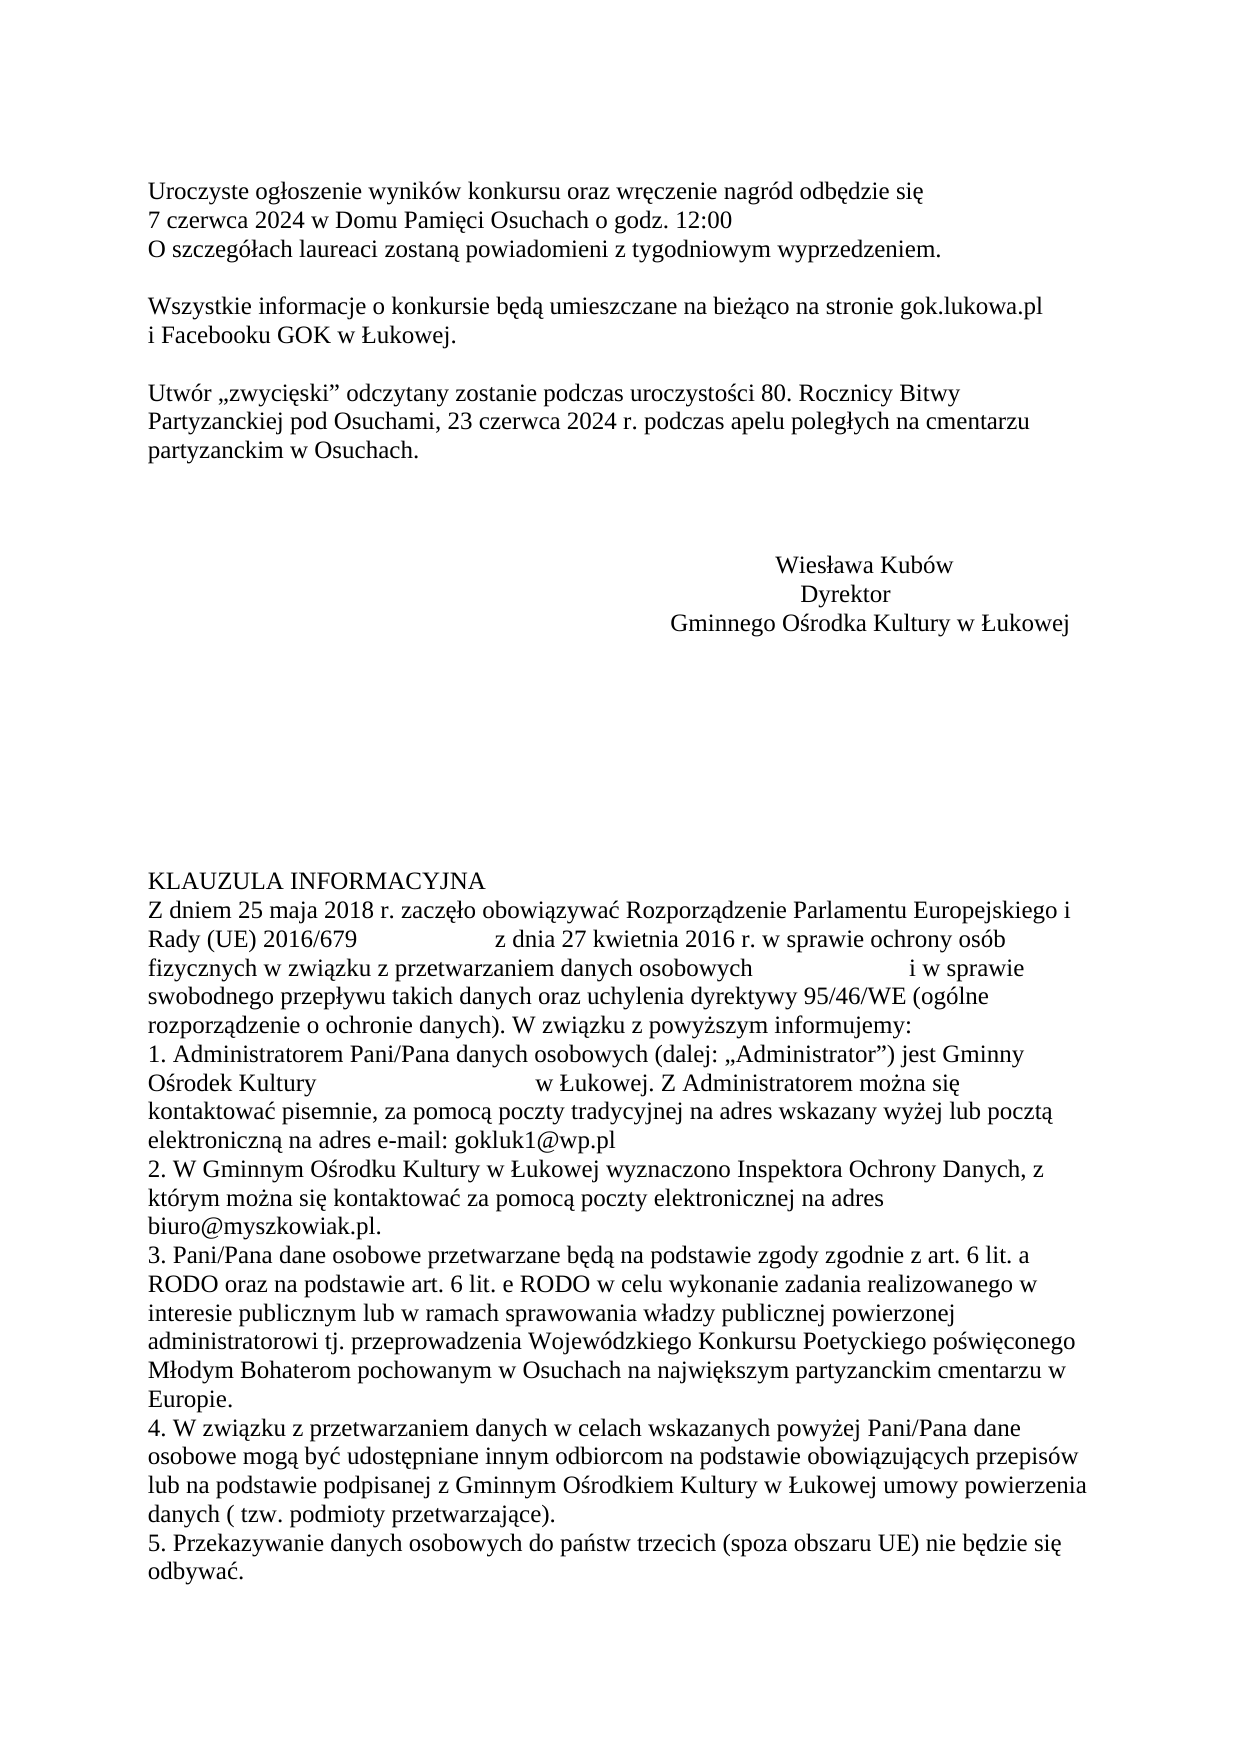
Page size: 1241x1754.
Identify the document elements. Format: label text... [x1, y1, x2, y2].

text KLAUZULA INFORMACYJNA [148, 866, 1093, 895]
text Z dniem 25 maja 2018 r. zaczęło obowiązywać Rozporządzenie Parlamentu Europejskiego i Rady (UE) 2016/679 z dnia 27 kwietnia 2016 r. w sprawie ochrony osób fizycznych w związku z przetwarzaniem danych osobowych i w sprawie swobodnego przepływu takich danych oraz uchylenia dyrektywy 95/46/WE (ogólne rozporządzenie o ochronie danych). W związku z powyższym informujemy: [148, 895, 1093, 1039]
text 5. Przekazywanie danych osobowych do państw trzecich (spoza obszaru UE) nie będzie się odbywać. [148, 1528, 1093, 1585]
text O szczegółach laureaci zostaną powiadomieni z tygodniowym wyprzedzeniem. [148, 234, 1093, 263]
text 4. W związku z przetwarzaniem danych w celach wskazanych powyżej Pani/Pana dane osobowe mogą być udostępniane innym odbiorcom na podstawie obowiązujących przepisów lub na podstawie podpisanej z Gminnym Ośrodkiem Kultury w Łukowej umowy powierzenia danych ( tzw. podmioty przetwarzające). [148, 1413, 1093, 1528]
text Uroczyste ogłoszenie wyników konkursu oraz wręczenie nagród odbędzie się [148, 176, 1093, 205]
text Gminnego Ośrodka Kultury w Łukowej [148, 608, 1093, 636]
text Utwór „zwycięski” odczytany zostanie podczas uroczystości 80. Rocznicy Bitwy Partyzanckiej pod Osuchami, 23 czerwca 2024 r. podczas apelu poległych na cmentarzu partyzanckim w Osuchach. [148, 378, 1093, 464]
text 7 czerwca 2024 w Domu Pamięci Osuchach o godz. 12:00 [148, 205, 1093, 234]
text 2. W Gminnym Ośrodku Kultury w Łukowej wyznaczono Inspektora Ochrony Danych, z którym można się kontaktować za pomocą poczty elektronicznej na adres biuro@myszkowiak.pl. [148, 1154, 1093, 1240]
text Wszystkie informacje o konkursie będą umieszczane na bieżąco na stronie gok.lukowa.pl i Facebooku GOK w Łukowej. [148, 291, 1093, 349]
text 1. Administratorem Pani/Pana danych osobowych (dalej: „Administrator”) jest Gminny Ośrodek Kultury w Łukowej. Z Administratorem można się kontaktować pisemnie, za pomocą poczty tradycyjnej na adres wskazany wyżej lub pocztą elektroniczną na adres e-mail: gokluk1@wp.pl [148, 1039, 1093, 1154]
text 3. Pani/Pana dane osobowe przetwarzane będą na podstawie zgody zgodnie z art. 6 lit. a RODO oraz na podstawie art. 6 lit. e RODO w celu wykonanie zadania realizowanego w interesie publicznym lub w ramach sprawowania władzy publicznej powierzonej administratorowi tj. przeprowadzenia Wojewódzkiego Konkursu Poetyckiego poświęconego Młodym Bohaterom pochowanym w Osuchach na największym partyzanckim cmentarzu w Europie. [148, 1240, 1093, 1413]
text Dyrektor [148, 579, 1093, 608]
text Wiesława Kubów [148, 550, 1093, 579]
